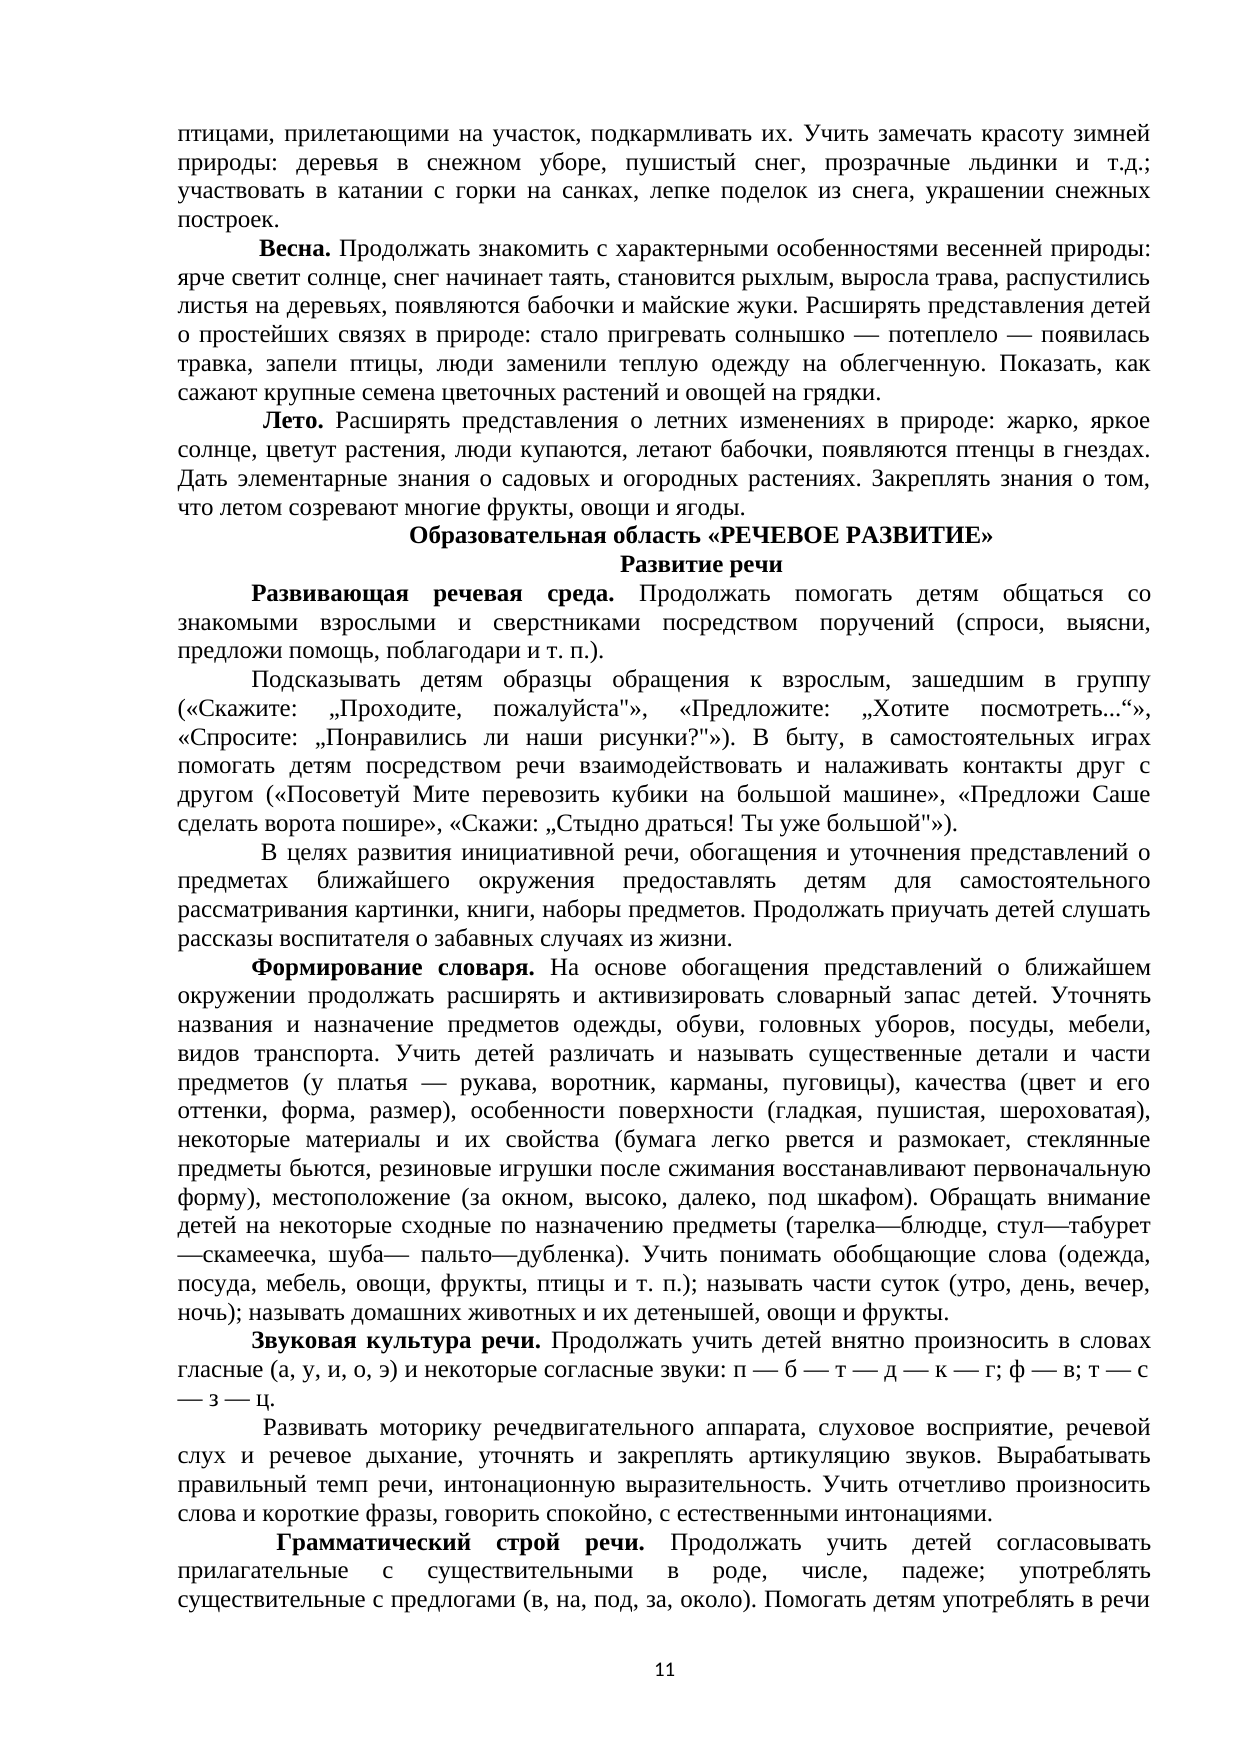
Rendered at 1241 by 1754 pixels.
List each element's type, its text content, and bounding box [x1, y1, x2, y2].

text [177, 1527, 1152, 1613]
text Лето. Расширять представления о летних изменениях в природе: жарко, яркое солнце, цветут растения, люди купаются, летают бабочки, появляются птенцы в гнездах. Дать элементарные знания о садовых и огородных растениях. Закреплять знания о том, что летом созревают многие фрукты, овощи и ягоды. [177, 406, 1152, 521]
text Звуковая культура речи. Продолжать учить детей внятно произносить в словах гласные (а, у, и, о, э) и некоторые согласные звуки: п — б — т — д — к — г; ф — в; т — с — з — ц. [177, 1326, 1152, 1412]
text Развивающая речевая среда. Продолжать помогать детям общаться со знакомыми взрослыми и сверстниками посредством поручений (спроси, выясни, предложи помощь, поблагодари и т. п.). [177, 578, 1152, 664]
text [177, 118, 1152, 233]
text В целях развития инициативной речи, обогащения и уточнения представлений о предметах ближайшего окружения предоставлять детям для самостоятельного рассматривания картинки, книги, наборы предметов. Продолжать приучать детей слушать рассказы воспитателя о забавных случаях из жизни. [177, 837, 1152, 952]
text Весна. Продолжать знакомить с характерными особенностями весенней природы: ярче светит солнце, снег начинает таять, становится рыхлым, выросла трава, распустились листья на деревьях, появляются бабочки и майские жуки. Расширять представления детей о простейших связях в природе: стало пригревать солнышко — потеплело — появилась травка, запели птицы, люди заменили теплую одежду на облегченную. Показать, как сажают крупные семена цветочных растений и овощей на грядки. [177, 233, 1152, 406]
text Формирование словаря. На основе обогащения представлений о ближайшем окружении продолжать расширять и активизировать словарный запас детей. Уточнять названия и назначение предметов одежды, обуви, головных уборов, посуды, мебели, видов транспорта. Учить детей различать и называть существенные детали и части предметов (у платья — рукава, воротник, карманы, пуговицы), качества (цвет и его оттенки, форма, размер), особенности поверхности (гладкая, пушистая, шероховатая), некоторые материалы и их свойства (бумага легко рвется и размокает, стеклянные предметы бьются, резиновые игрушки после сжимания восстанавливают первоначальную форму), местоположение (за окном, высоко, далеко, под шкафом). Обращать внимание детей на некоторые сходные по назначению предметы (тарелка—блюдце, стул—табурет—скамеечка, шуба— пальто—дубленка). Учить понимать обобщающие слова (одежда, посуда, мебель, овощи, фрукты, птицы и т. п.); называть части суток (утро, день, вечер, ночь); называть домашних животных и их детенышей, овощи и фрукты. [177, 952, 1152, 1326]
text Развивать моторику речедвигательного аппарата, слуховое восприятие, речевой слух и речевое дыхание, уточнять и закреплять артикуляцию звуков. Вырабатывать правильный темп речи, интонационную выразительность. Учить отчетливо произносить слова и короткие фразы, говорить спокойно, с естественными интонациями. [177, 1412, 1152, 1527]
text Подсказывать детям образцы обращения к взрослым, зашедшим в группу («Скажите: „Проходите, пожалуйста"», «Предложите: „Хотите посмотреть...“», «Спросите: „Понравились ли наши рисунки?"»). В быту, в самостоятельных играх помогать детям посредством речи взаимодействовать и налаживать контакты друг с другом («Посоветуй Мите перевозить кубики на большой машине», «Предложи Саше сделать ворота пошире», «Скажи: „Стыдно драться! Ты уже большой"»). [177, 664, 1152, 837]
text Образовательная область «РЕЧЕВОЕ РАЗВИТИЕ» [177, 521, 1152, 549]
text Развитие речи [177, 549, 1152, 578]
